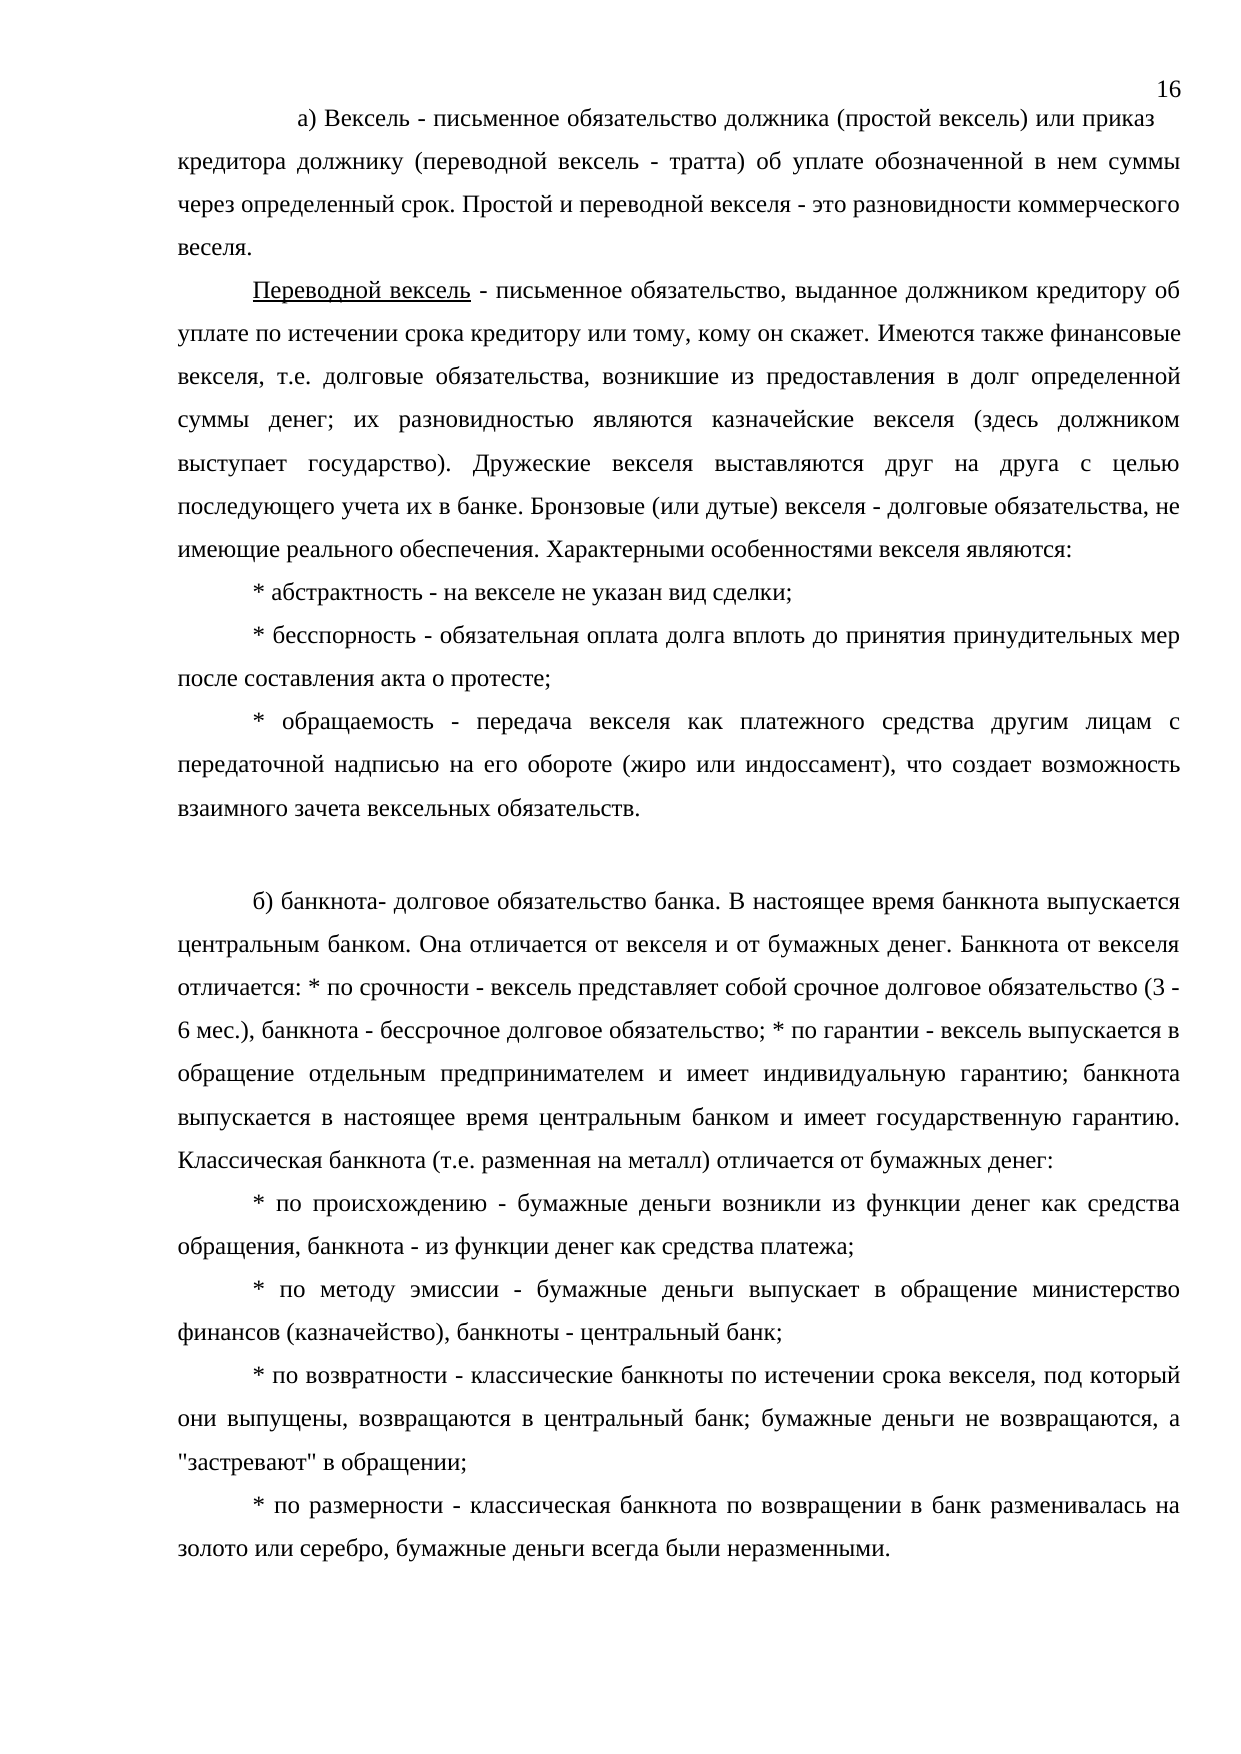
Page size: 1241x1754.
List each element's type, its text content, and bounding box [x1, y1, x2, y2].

text * по размерности - классическая банкнота по возвращении в банк разменивалась на золото или серебро, бумажные деньги всегда были неразменными. [177, 1490, 1181, 1562]
text * по происхождению - бумажные деньги возникли из функции денег как средства обращения, банкнота - из функции денег как средства платежа; [177, 1188, 1181, 1260]
text * обращаемость - передача векселя как платежного средства другим лицам с передаточной надписью на его обороте (жиро или индоссамент), что создает возможность взаимного зачета вексельных обязательств. [177, 706, 1181, 821]
text б) банкнота- долговое обязательство банка. В настоящее время банкнота выпускается центральным банком. Она отличается от векселя и от бумажных денег. Банкнота от векселя отличается: * по срочности - вексель представляет собой срочное долговое обязательство (3 - 6 мес.), банкнота - бессрочное долговое обязательство; * по гарантии - вексель выпускается в обращение отдельным предпринимателем и имеет индивидуальную гарантию; банкнота выпускается в настоящее время центральным банком и имеет государственную гарантию. Классическая банкнота (т.е. разменная на металл) отличается от бумажных денег: [177, 886, 1181, 1173]
text * абстрактность - на векселе не указан вид сделки; [177, 577, 1181, 606]
text * по возвратности - классические банкноты по истечении срока векселя, под который они выпущены, возвращаются в центральный банк; бумажные деньги не возвращаются, а "застревают" в обращении; [177, 1360, 1181, 1475]
text Переводной вексель - письменное обязательство, выданное должником кредитору об уплате по истечении срока кредитору или тому, кому он скажет. Имеются также финансовые векселя, т.е. долговые обязательства, возникшие из предоставления в долг определенной суммы денег; их разновидностью являются казначейские векселя (здесь должником выступает государство). Дружеские векселя выставляются друг на друга с целью последующего учета их в банке. Бронзовые (или дутые) векселя - долговые обязательства, не имеющие реального обеспечения. Характерными особенностями векселя являются: [177, 275, 1181, 563]
text * по методу эмиссии - бумажные деньги выпускает в обращение министерство финансов (казначейство), банкноты - центральный банк; [177, 1274, 1181, 1346]
text а) Вексель - письменное обязательство должника (простой вексель) или приказ кредитора должнику (переводной вексель - тратта) об уплате обозначенной в нем суммы через определенный срок. Простой и переводной векселя - это разновидности коммерческого веселя. [177, 103, 1181, 261]
text * бесспорность - обязательная оплата долга вплоть до принятия принудительных мер после составления акта о протесте; [177, 620, 1181, 692]
